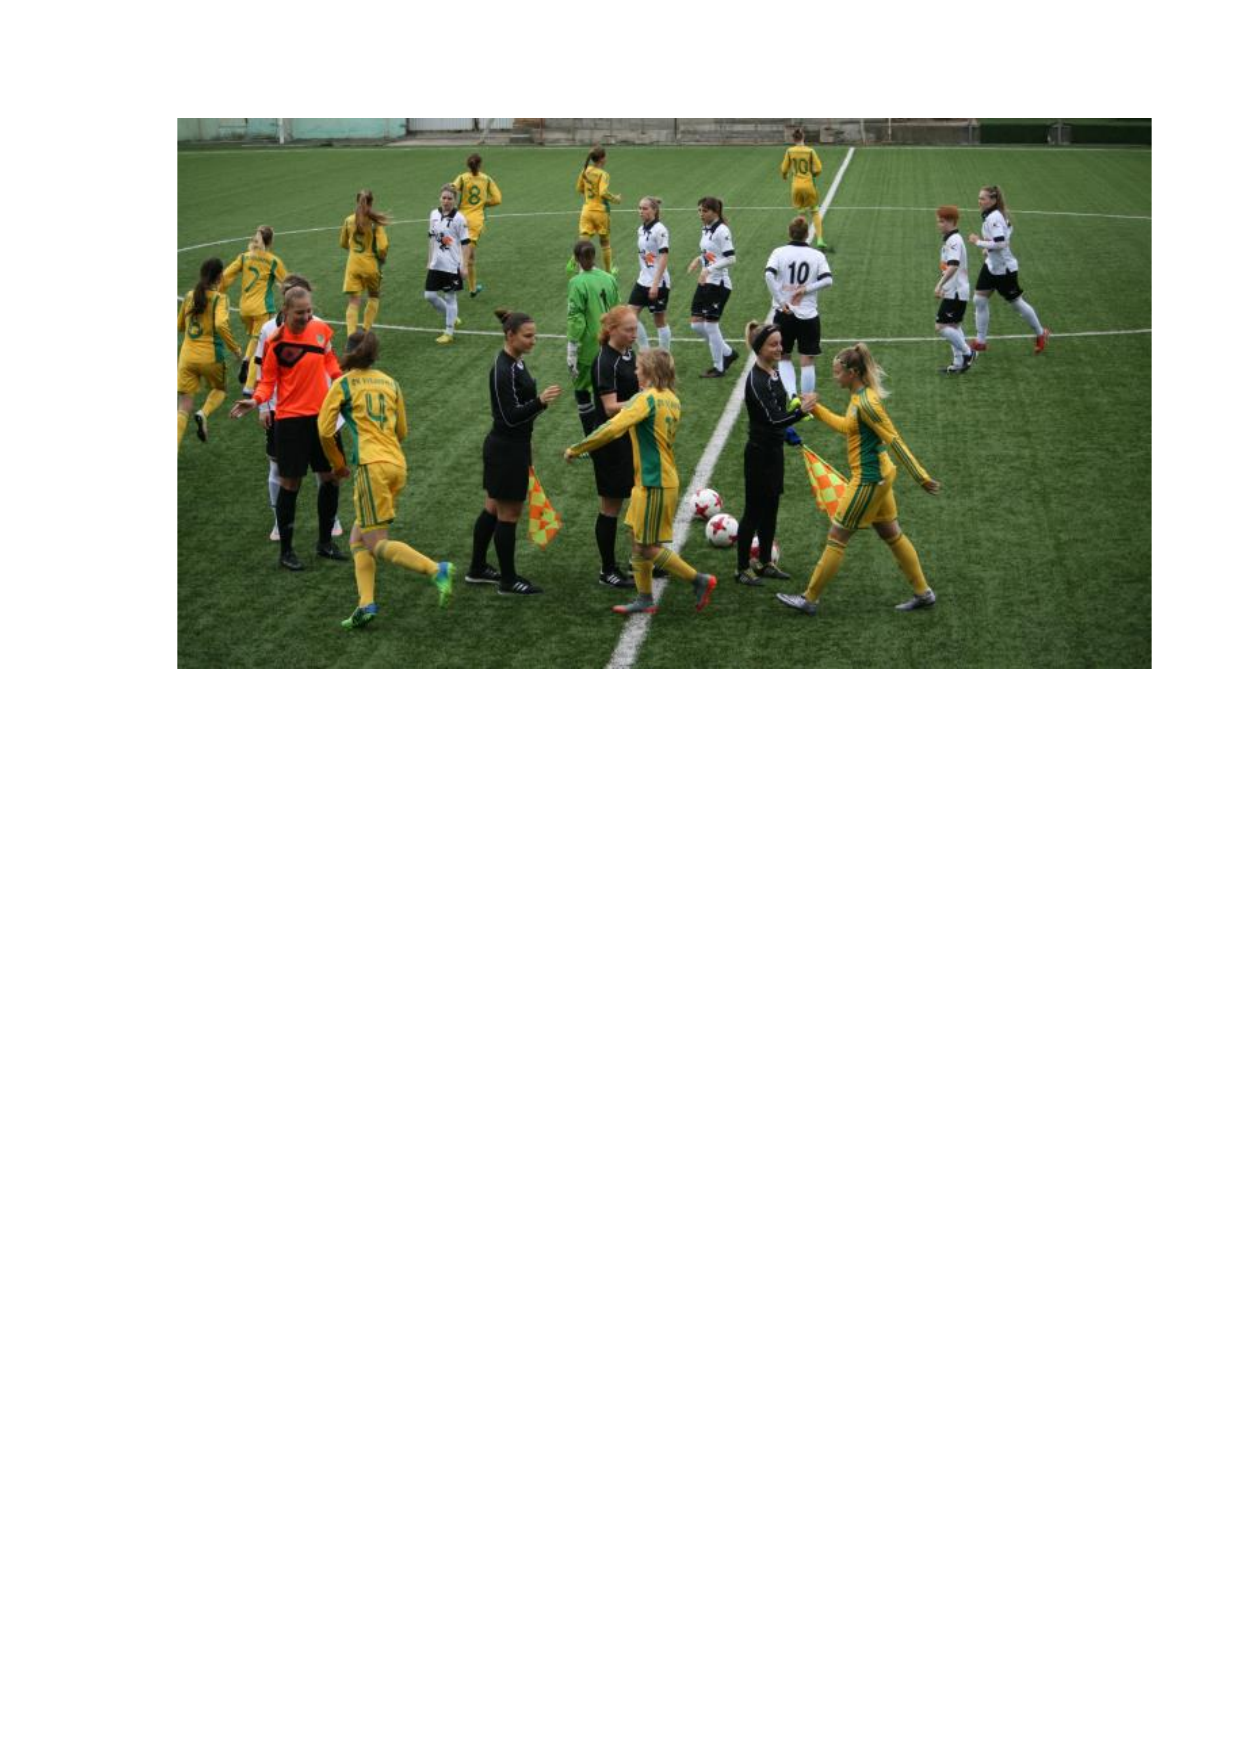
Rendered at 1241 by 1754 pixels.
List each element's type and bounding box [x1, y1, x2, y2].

picture [177, 118, 1152, 669]
